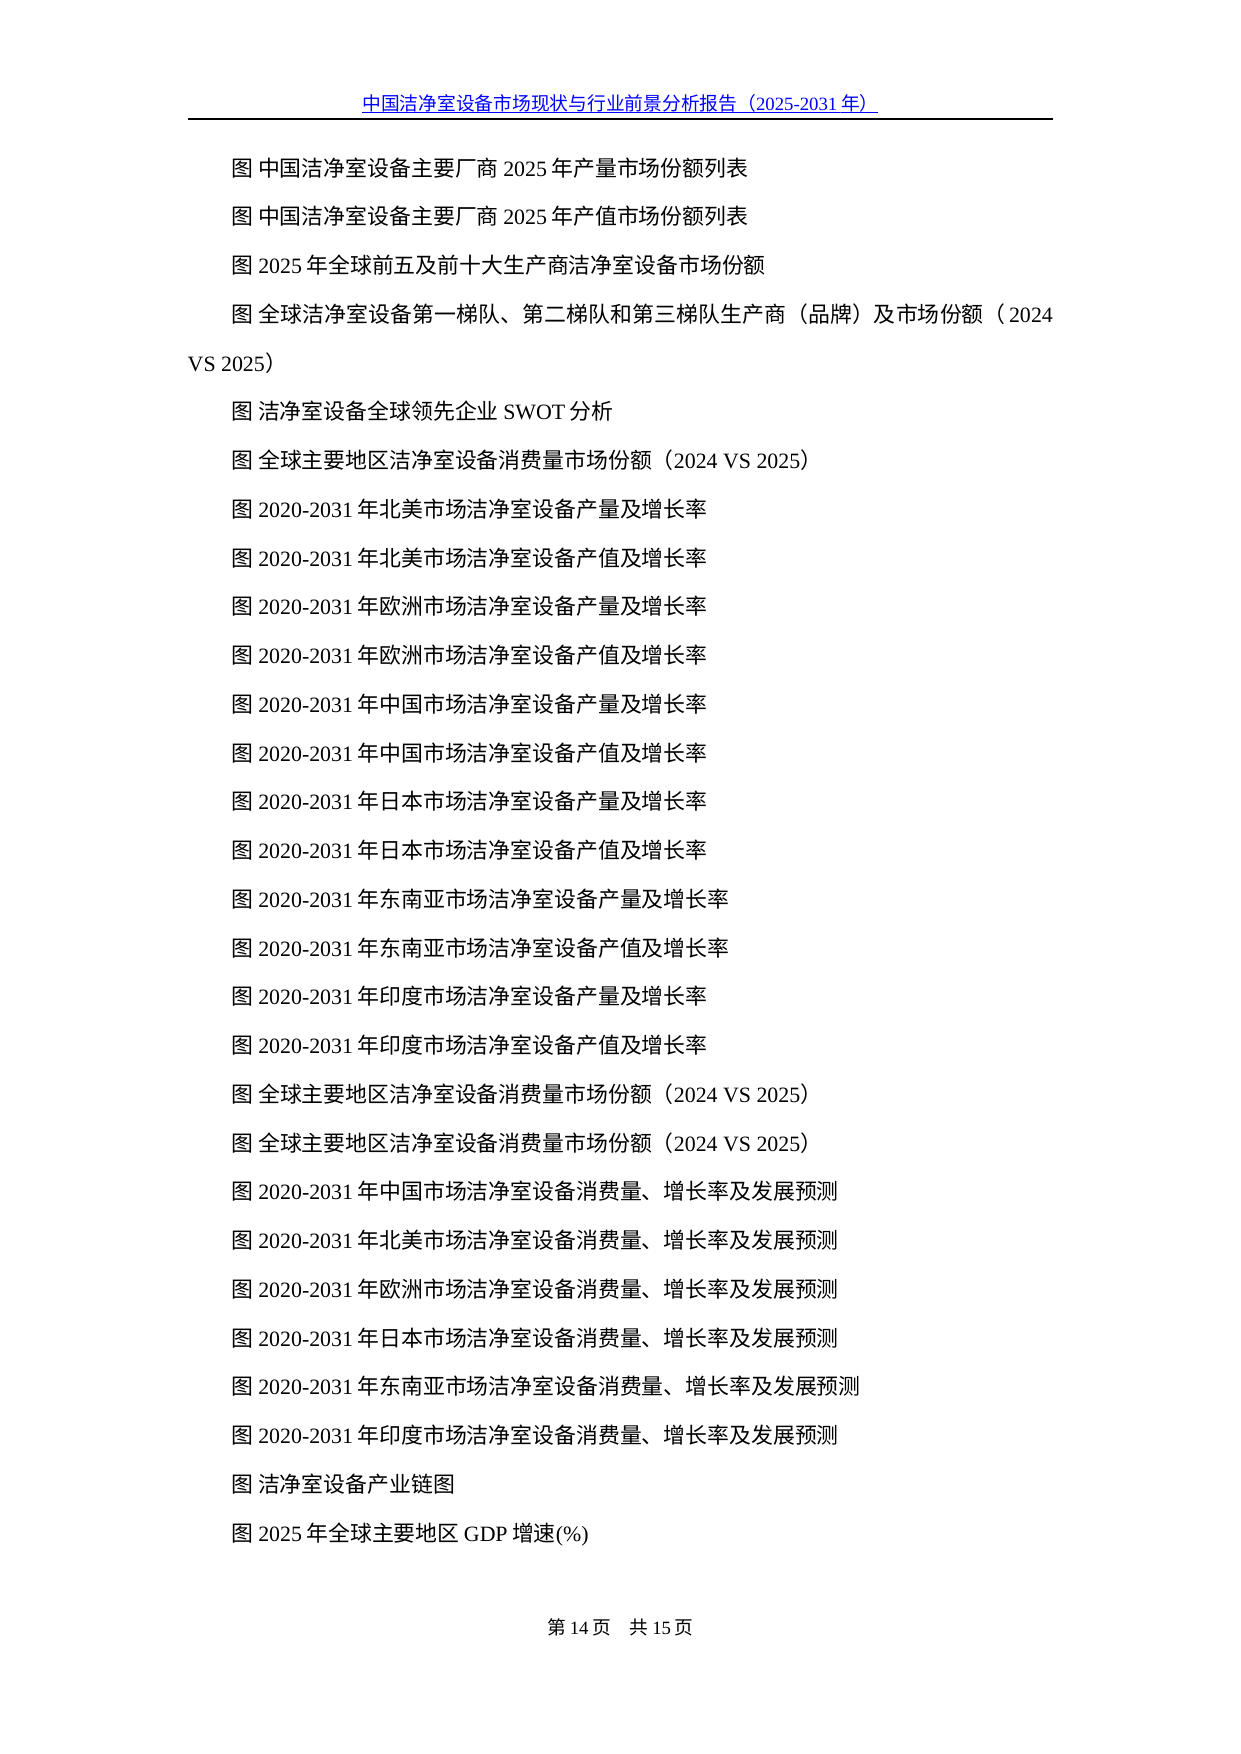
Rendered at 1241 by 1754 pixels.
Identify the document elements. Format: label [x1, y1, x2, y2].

text [187, 150, 1053, 1548]
